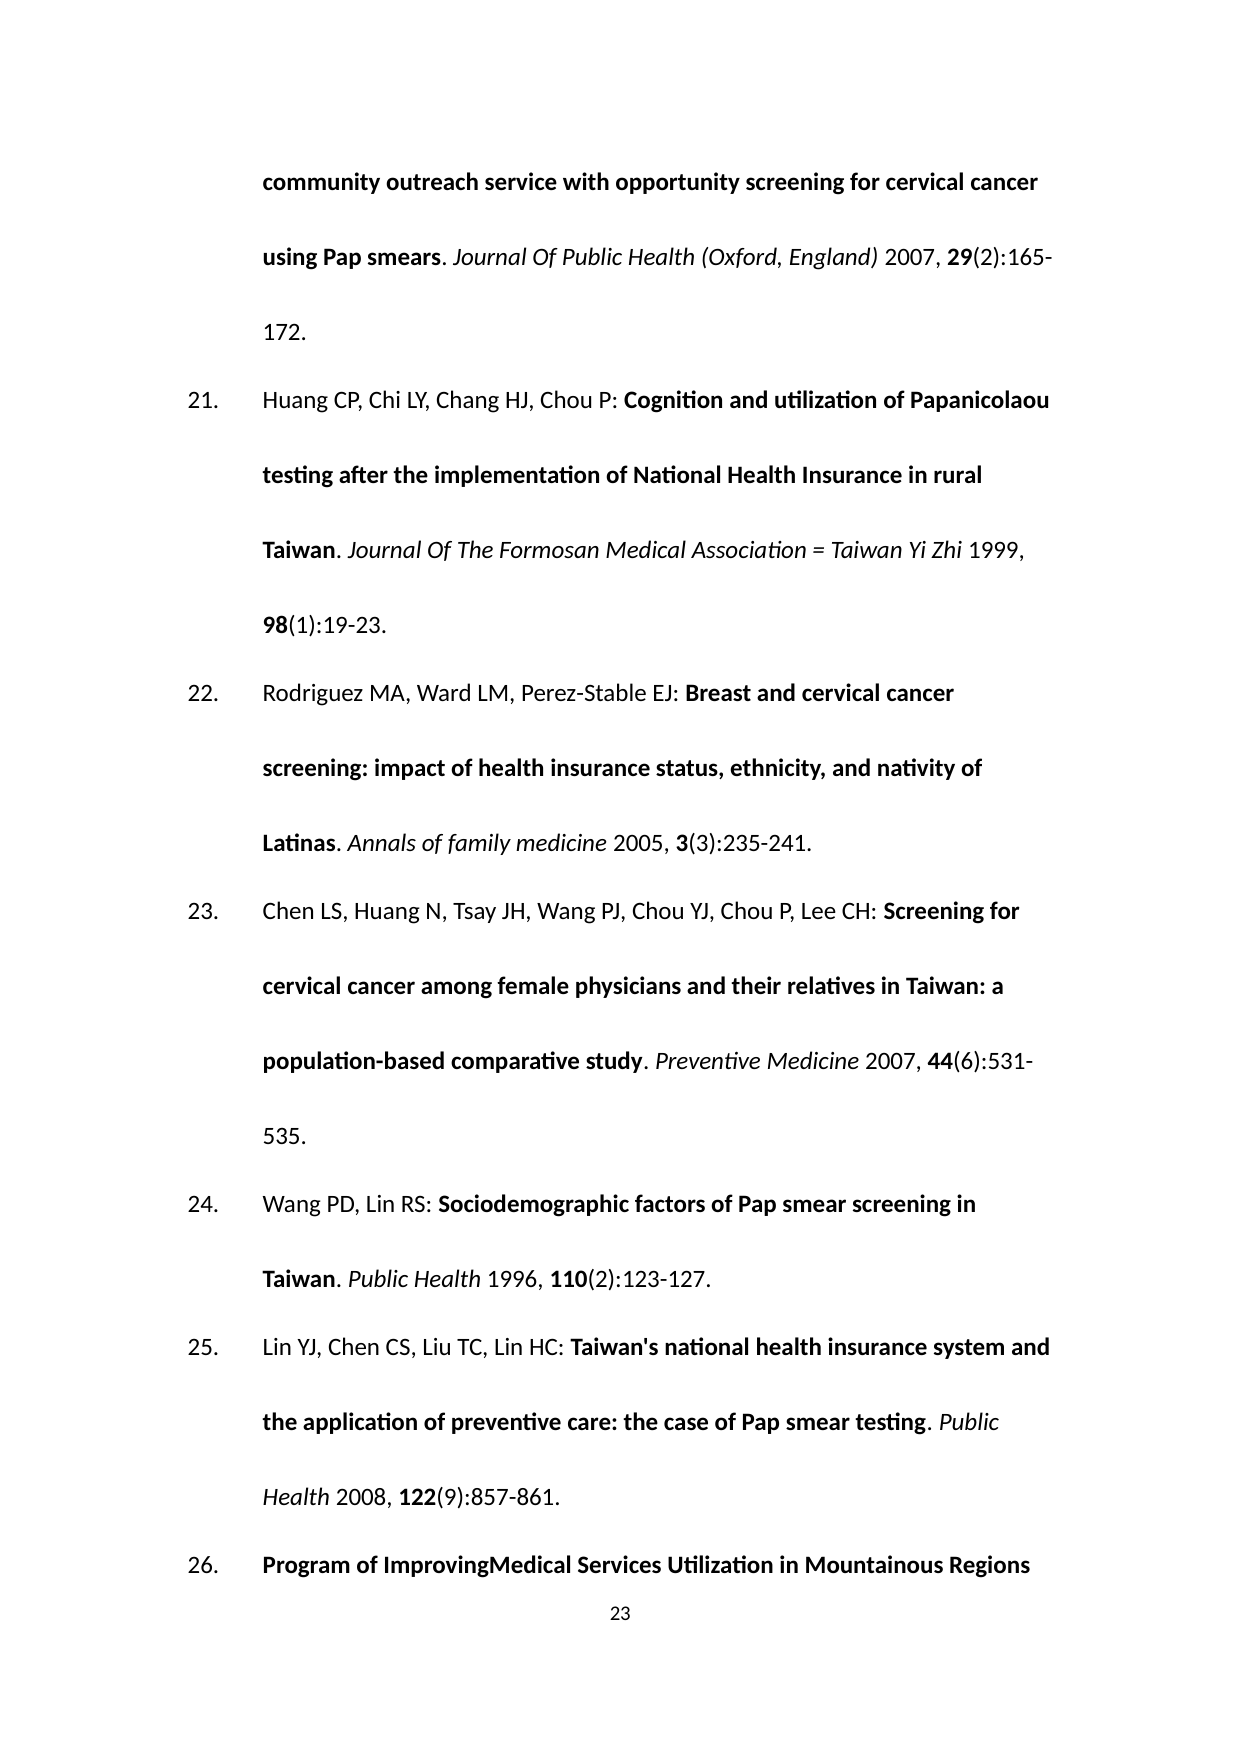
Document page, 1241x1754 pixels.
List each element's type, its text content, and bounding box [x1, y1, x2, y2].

text 22. Rodriguez MA, Ward LM, Perez-Stable EJ: Breast and cervical cancer screening: impact of health insurance status, ethnicity, and nativity of Latinas. Annals of family medicine 2005, 3(3):235-241. [187, 673, 1053, 861]
text 25. Lin YJ, Chen CS, Liu TC, Lin HC: Taiwan's national health insurance system and the application of preventive care: the case of Pap smear testing. Public Health 2008, 122(9):857-861. [187, 1327, 1053, 1515]
text 23. Chen LS, Huang N, Tsay JH, Wang PJ, Chou YJ, Chou P, Lee CH: Screening for cervical cancer among female physicians and their relatives in Taiwan: a population-based comparative study. Preventive Medicine 2007, 44(6):531-535. [187, 891, 1053, 1154]
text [187, 1546, 1053, 1583]
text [187, 162, 1053, 350]
text 21. Huang CP, Chi LY, Chang HJ, Chou P: Cognition and utilization of Papanicolaou testing after the implementation of National Health Insurance in rural Taiwan. Journal Of The Formosan Medical Association = Taiwan Yi Zhi 1999, 98(1):19-23. [187, 380, 1053, 643]
text 24. Wang PD, Lin RS: Sociodemographic factors of Pap smear screening in Taiwan. Public Health 1996, 110(2):123-127. [187, 1184, 1053, 1297]
